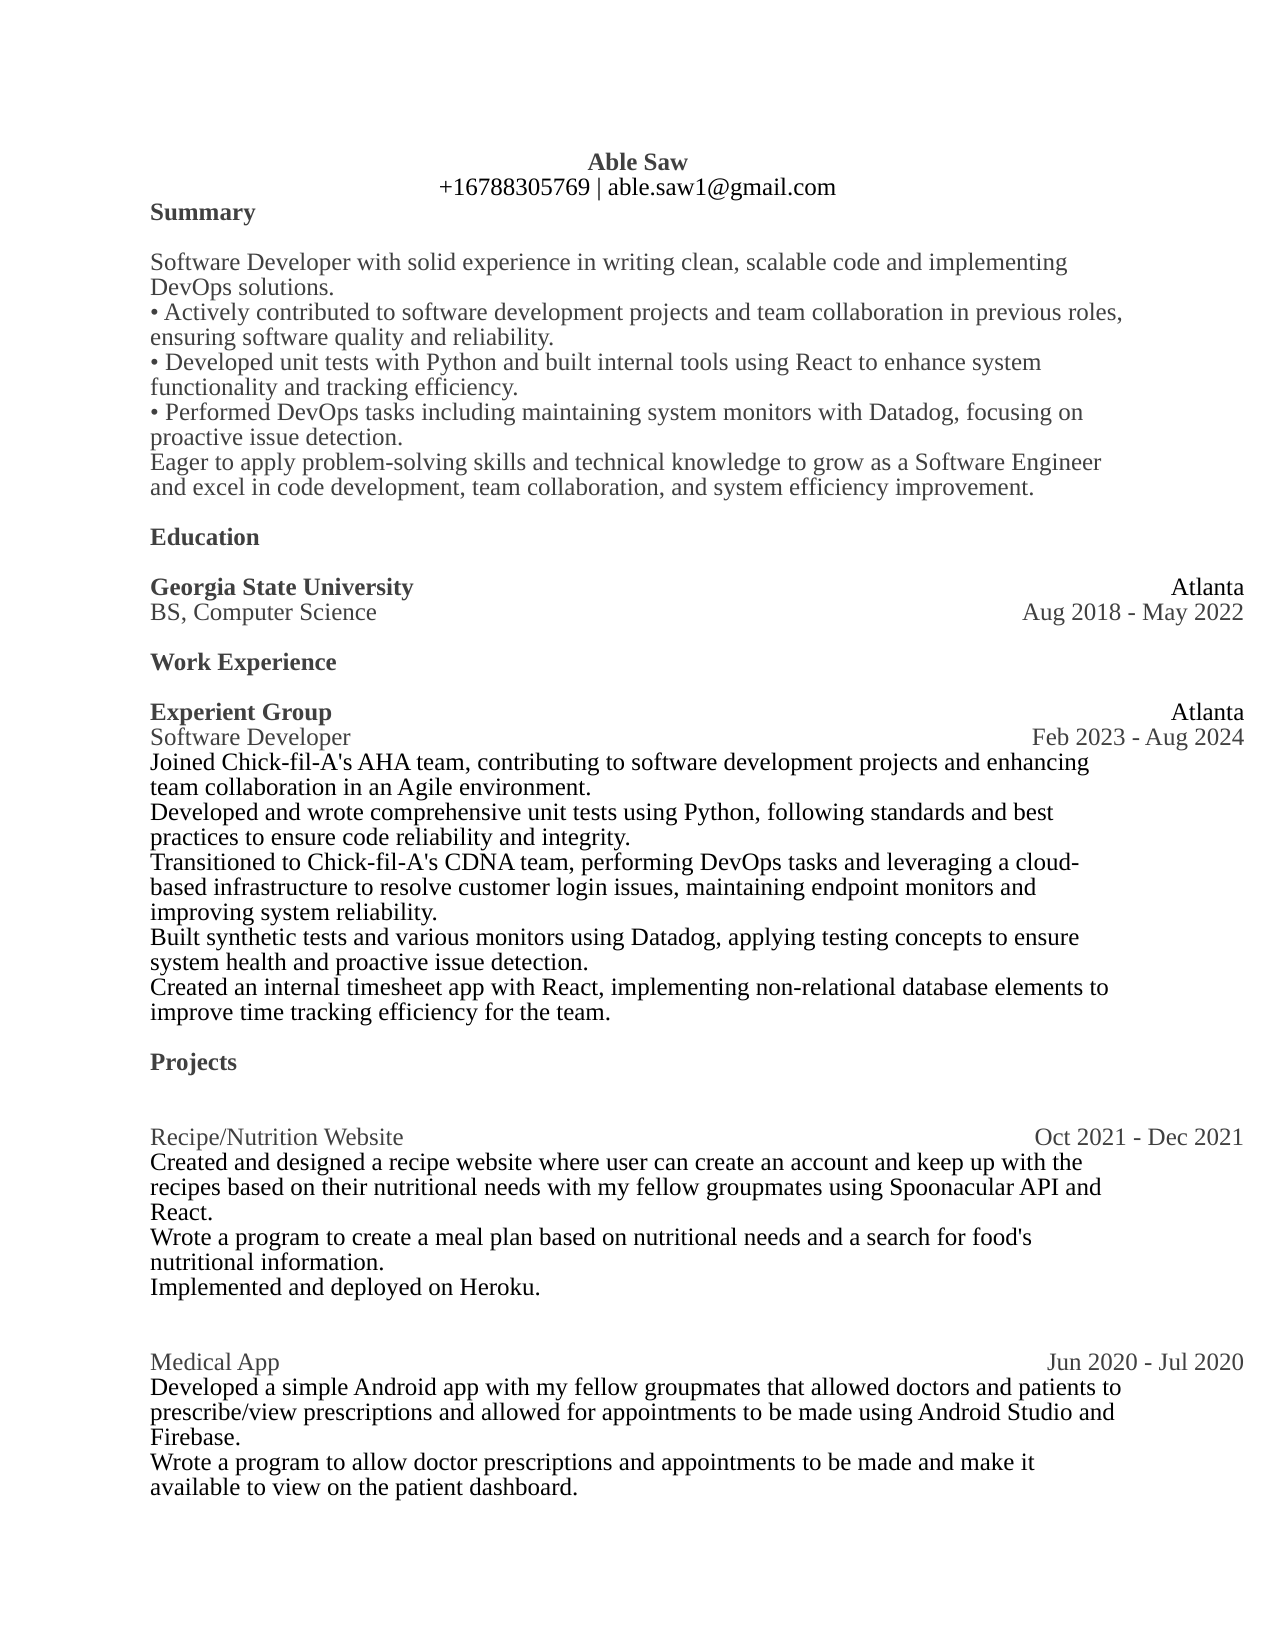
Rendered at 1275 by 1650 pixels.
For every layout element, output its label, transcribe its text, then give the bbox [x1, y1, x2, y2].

text Software Developer Feb 2023 - Aug 2024 [150, 725, 1125, 750]
text Developed a simple Android app with my fellow groupmates that allowed doctors and patients to prescribe/view prescriptions and allowed for appointments to be made using Android Studio and Firebase. [150, 1375, 1125, 1450]
text BS, Computer Science Aug 2018 - May 2022 [150, 600, 1125, 625]
text Experient Group Atlanta [150, 700, 1125, 725]
text Built synthetic tests and various monitors using Datadog, applying testing concepts to ensure system health and proactive issue detection. [150, 925, 1125, 975]
text Georgia State University Atlanta [150, 575, 1125, 600]
text Joined Chick-fil-A's AHA team, contributing to software development projects and enhancing team collaboration in an Agile environment. [150, 750, 1125, 800]
text Projects [150, 1050, 1125, 1075]
text Summary [150, 200, 1125, 225]
text Wrote a program to allow doctor prescriptions and appointments to be made and make it available to view on the patient dashboard. [150, 1450, 1125, 1500]
text +16788305769 | able.saw1@gmail.com [150, 175, 1125, 200]
text Created and designed a recipe website where user can create an account and keep up with the recipes based on their nutritional needs with my fellow groupmates using Spoonacular API and React. [150, 1150, 1125, 1225]
text Implemented and deployed on Heroku. [150, 1275, 1125, 1300]
text Education [150, 525, 1125, 550]
text Able Saw [150, 150, 1125, 175]
text Software Developer with solid experience in writing clean, scalable code and implementing DevOps solutions. [150, 250, 1125, 300]
text Developed and wrote comprehensive unit tests using Python, following standards and best practices to ensure code reliability and integrity. [150, 800, 1125, 850]
text Work Experience [150, 650, 1125, 675]
text • Developed unit tests with Python and built internal tools using React to enhance system functionality and tracking efficiency. [150, 350, 1125, 400]
text Transitioned to Chick-fil-A's CDNA team, performing DevOps tasks and leveraging a cloud-based infrastructure to resolve customer login issues, maintaining endpoint monitors and improving system reliability. [150, 850, 1125, 925]
text • Performed DevOps tasks including maintaining system monitors with Datadog, focusing on proactive issue detection. [150, 400, 1125, 450]
text Medical App Jun 2020 - Jul 2020 [150, 1350, 1125, 1375]
text • Actively contributed to software development projects and team collaboration in previous roles, ensuring software quality and reliability. [150, 300, 1125, 350]
text Recipe/Nutrition Website Oct 2021 - Dec 2021 [150, 1125, 1125, 1150]
text Created an internal timesheet app with React, implementing non-relational database elements to improve time tracking efficiency for the team. [150, 975, 1125, 1025]
text Wrote a program to create a meal plan based on nutritional needs and a search for food's nutritional information. [150, 1225, 1125, 1275]
text Eager to apply problem-solving skills and technical knowledge to grow as a Software Engineer and excel in code development, team collaboration, and system efficiency improvement. [150, 450, 1125, 500]
